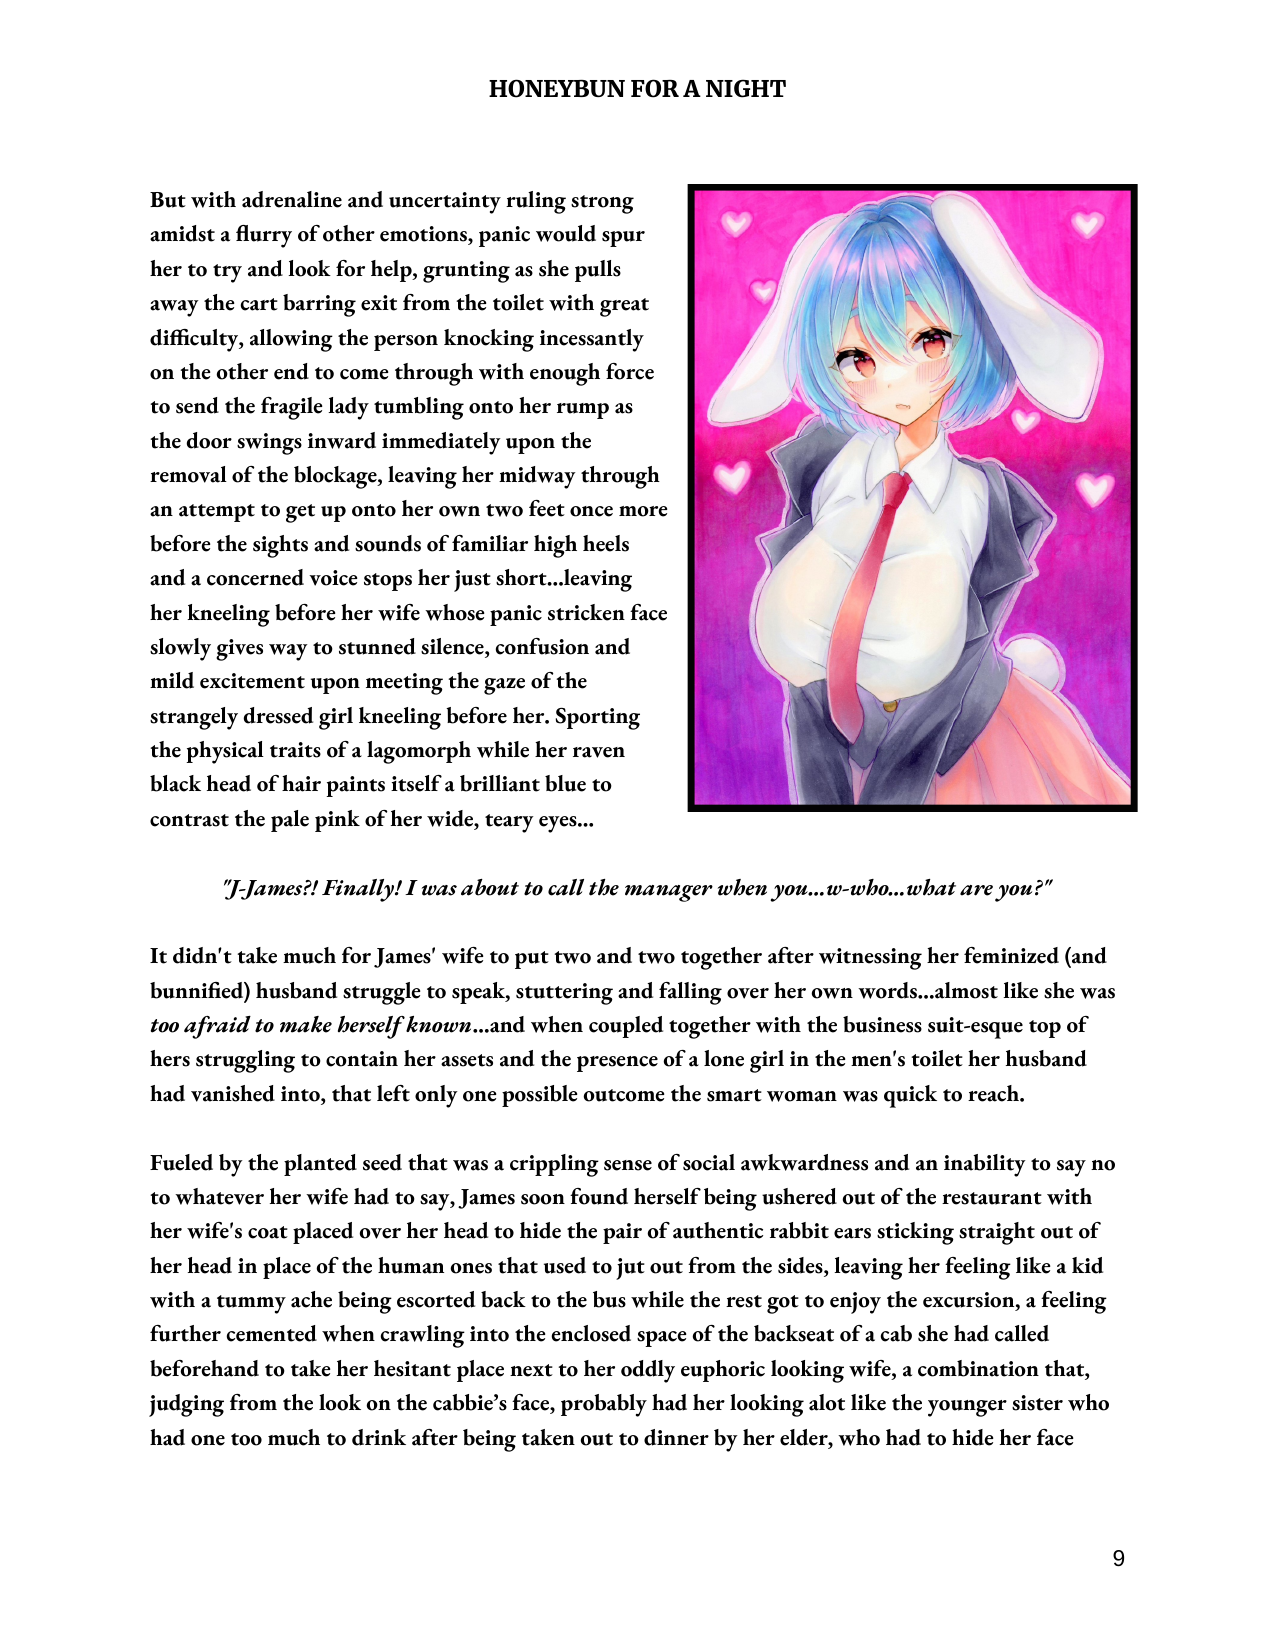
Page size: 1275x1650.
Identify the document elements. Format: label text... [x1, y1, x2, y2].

text "J-James?! Finally! I was about to call the manager when you…w-who…what are you?" [150, 872, 1125, 902]
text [150, 1147, 1125, 1452]
text It didn't take much for James' wife to put two and two together after witnessing her feminized (and bunnified) husband struggle to speak, stuttering and falling over her own words…almost like she was too afraid to make herself known…and when coupled together with the business suit-esque top of hers struggling to contain her assets and the presence of a lone girl in the men's toilet her husband had vanished into, that left only one possible outcome the smart woman was quick to reach. [150, 941, 1125, 1108]
picture [687, 184, 1138, 812]
